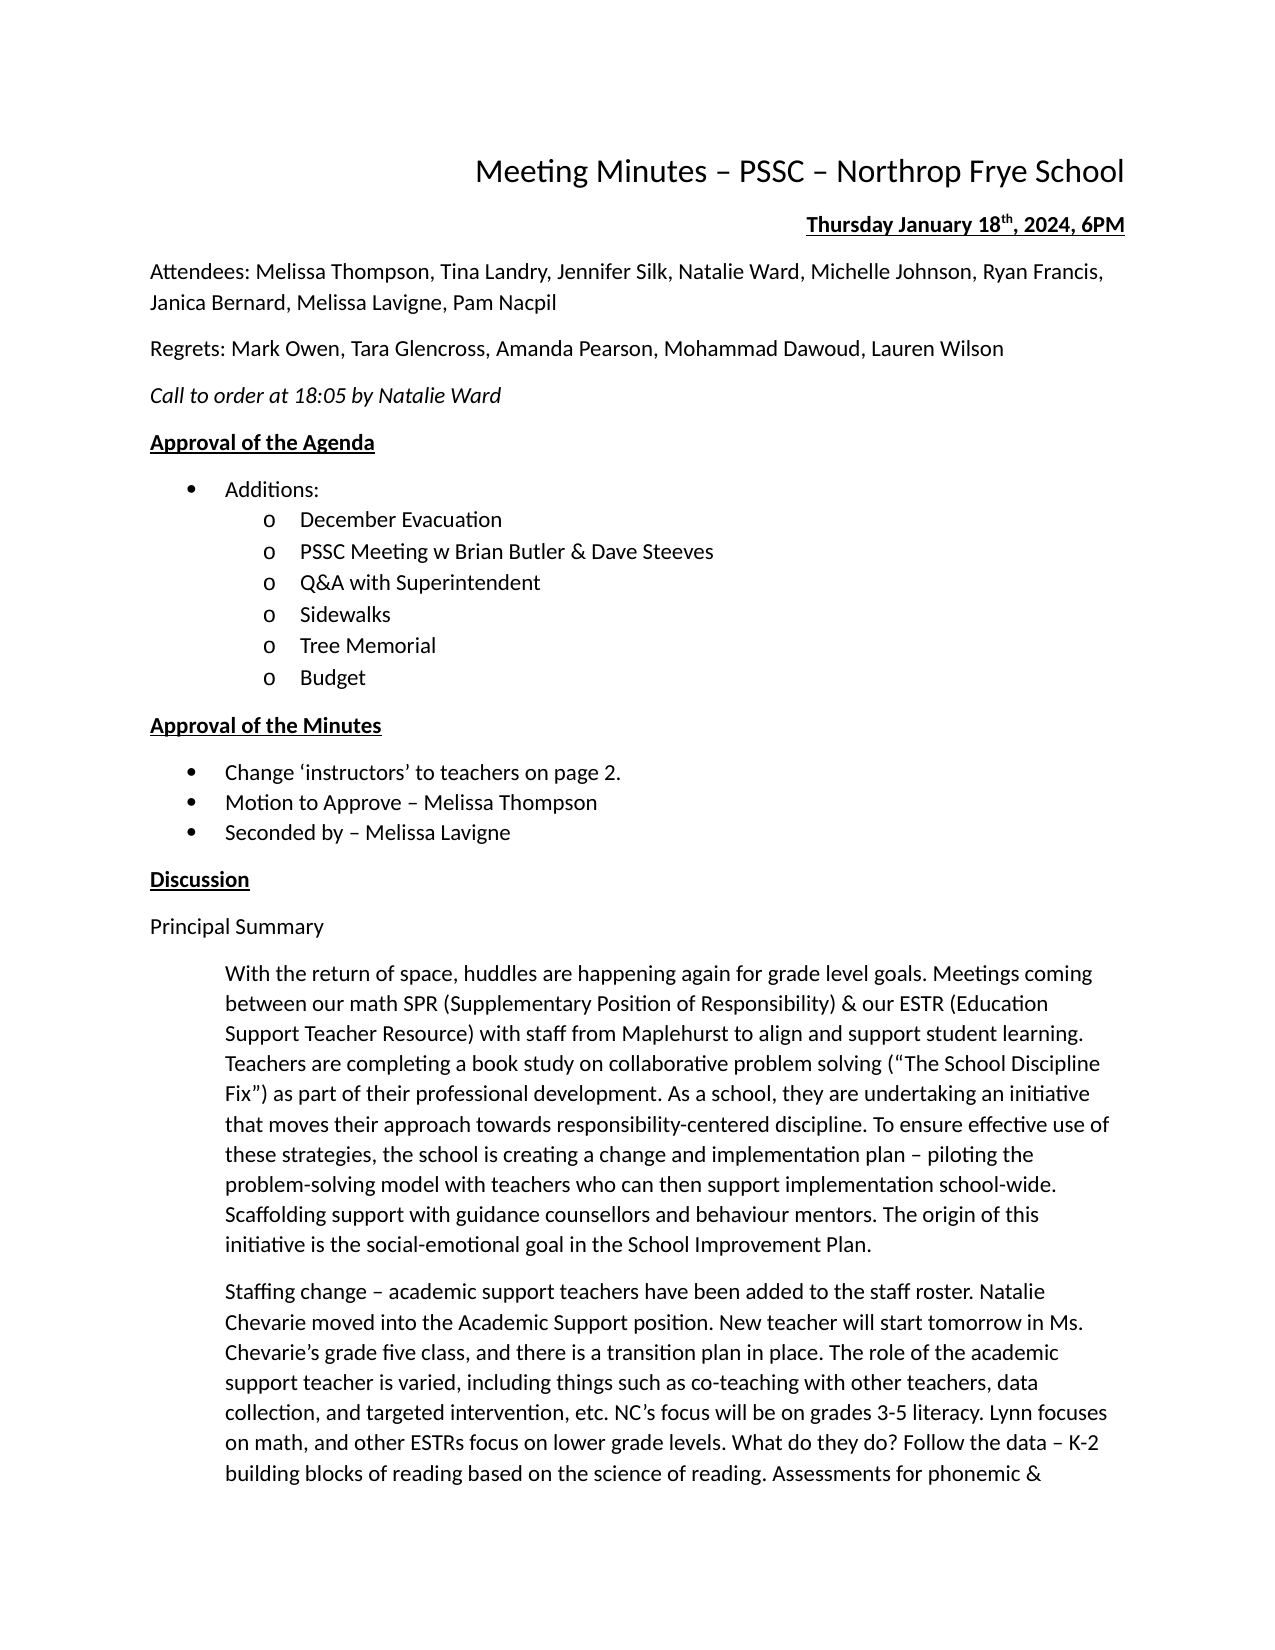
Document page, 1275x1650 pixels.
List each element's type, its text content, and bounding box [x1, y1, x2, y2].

text Approval of the Agenda [150, 428, 1125, 456]
list Tree Memorial [262, 631, 1125, 660]
list Seconded by – Melissa Lavigne [187, 818, 1125, 846]
list Budget [262, 663, 1125, 692]
text Principal Summary [150, 912, 1125, 940]
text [225, 1277, 1125, 1487]
list Motion to Approve – Melissa Thompson [187, 788, 1125, 816]
text Discussion [150, 865, 1125, 893]
text Thursday January 18th, 2024, 6PM [150, 211, 1125, 239]
list PSSC Meeting w Brian Butler & Dave Steeves [262, 537, 1125, 566]
list Sidewalks [262, 600, 1125, 629]
text Call to order at 18:05 by Natalie Ward [150, 381, 1125, 409]
list December Evacuation [262, 505, 1125, 534]
text Approval of the Minutes [150, 711, 1125, 739]
text Regrets: Mark Owen, Tara Glencross, Amanda Pearson, Mohammad Dawoud, Lauren Wilson [150, 334, 1125, 363]
text Meeting Minutes – PSSC – Northrop Frye School [150, 150, 1125, 191]
list Q&A with Superintendent [262, 568, 1125, 597]
text With the return of space, huddles are happening again for grade level goals. Meetings coming between our math SPR (Supplementary Position of Responsibility) & our ESTR (Education Support Teacher Resource) with staff from Maplehurst to align and support student learning. Teachers are completing a book study on collaborative problem solving (“The School Discipline Fix”) as part of their professional development. As a school, they are undertaking an initiative that moves their approach towards responsibility-centered discipline. To ensure effective use of these strategies, the school is creating a change and implementation plan – piloting the problem-solving model with teachers who can then support implementation school-wide. Scaffolding support with guidance counsellors and behaviour mentors. The origin of this initiative is the social-emotional goal in the School Improvement Plan. [225, 959, 1125, 1259]
text Attendees: Melissa Thompson, Tina Landry, Jennifer Silk, Natalie Ward, Michelle Johnson, Ryan Francis, Janica Bernard, Melissa Lavigne, Pam Nacpil [150, 257, 1125, 316]
list Additions: [187, 475, 1125, 503]
list Change ‘instructors’ to teachers on page 2. [187, 758, 1125, 786]
